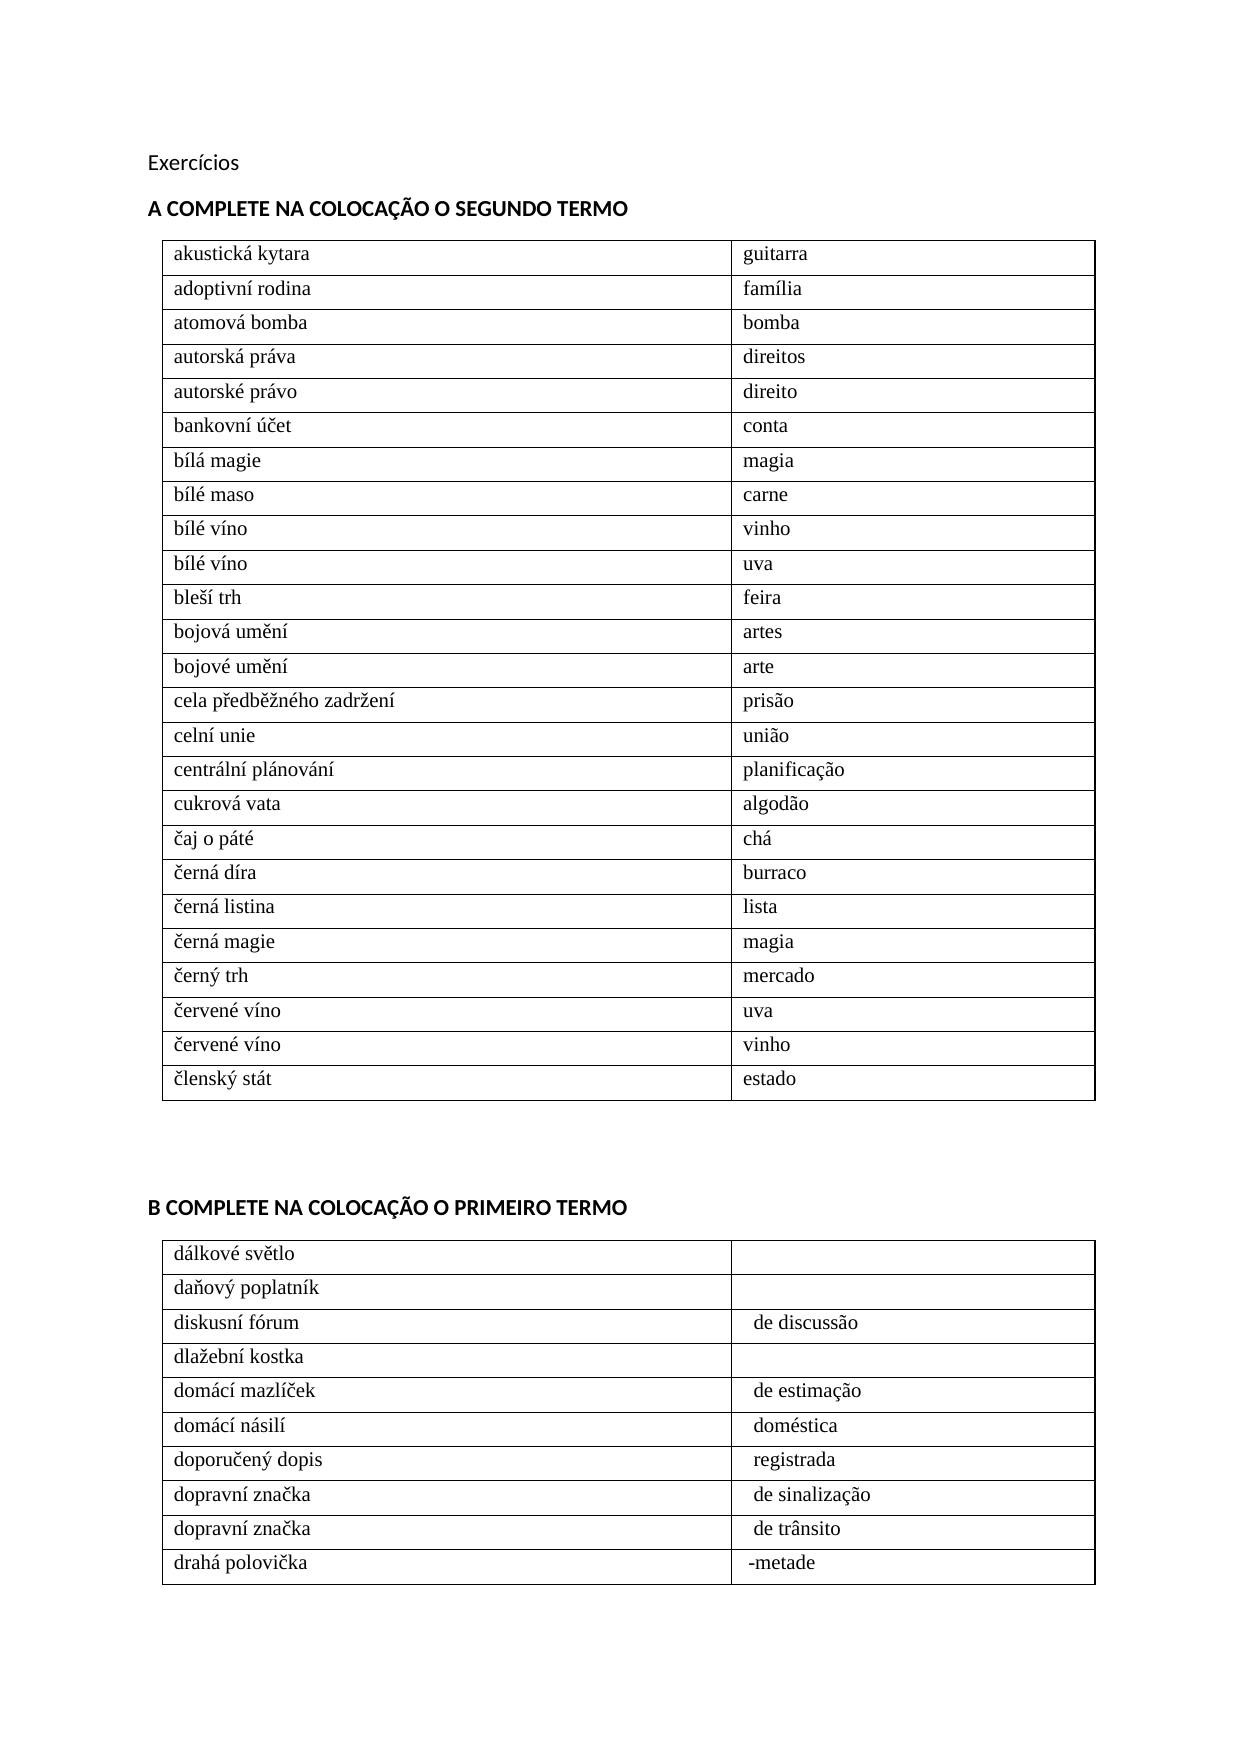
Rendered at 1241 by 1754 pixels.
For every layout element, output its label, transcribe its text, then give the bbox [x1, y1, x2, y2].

table_cell centrální plánování [163, 757, 731, 790]
table_cell de estimação [732, 1378, 1094, 1412]
table_cell členský stát [163, 1066, 731, 1100]
table_cell de discussão [732, 1310, 1094, 1343]
table_cell černá díra [163, 860, 731, 893]
table_cell dlažební kostka [163, 1344, 731, 1377]
table_cell vinho [732, 516, 1094, 550]
text Exercícios [148, 148, 1093, 176]
table_cell autorské právo [163, 379, 731, 412]
table_cell planificação [732, 757, 1094, 790]
table_cell direito [732, 379, 1094, 412]
table_cell autorská práva [163, 345, 731, 378]
table_cell [732, 1344, 1094, 1377]
table_cell celní unie [163, 723, 731, 756]
table_cell cela předběžného zadržení [163, 688, 731, 722]
table_cell [732, 1275, 1094, 1308]
table_cell lista [732, 895, 1094, 928]
table_cell registrada [732, 1447, 1094, 1480]
table_cell conta [732, 413, 1094, 447]
table_cell burraco [732, 860, 1094, 893]
table_cell černý trh [163, 963, 731, 997]
table_cell bílá magie [163, 448, 731, 481]
table_cell diskusní fórum [163, 1310, 731, 1343]
table_cell -metade [732, 1550, 1094, 1583]
table_cell bílé víno [163, 551, 731, 584]
table_cell prisão [732, 688, 1094, 722]
table_header [732, 1241, 1094, 1274]
table_cell união [732, 723, 1094, 756]
table_cell doméstica [732, 1413, 1094, 1446]
table_cell černá listina [163, 895, 731, 928]
table_cell de sinalização [732, 1481, 1094, 1515]
table_cell artes [732, 620, 1094, 653]
table_cell černá magie [163, 929, 731, 962]
table_cell domácí mazlíček [163, 1378, 731, 1412]
table_header akustická kytara [163, 241, 731, 275]
table_cell drahá polovička [163, 1550, 731, 1583]
table_cell estado [732, 1066, 1094, 1100]
table_cell chá [732, 826, 1094, 859]
table_cell červené víno [163, 1032, 731, 1065]
text B COMPLETE NA COLOCAÇÃO O PRIMEIRO TERMO [148, 1193, 1093, 1221]
table_cell arte [732, 654, 1094, 687]
table_header dálkové světlo [163, 1241, 731, 1274]
table_cell bojová umění [163, 620, 731, 653]
table_cell de trânsito [732, 1516, 1094, 1549]
table_cell bojové umění [163, 654, 731, 687]
table_cell bílé maso [163, 482, 731, 515]
table_cell bílé víno [163, 516, 731, 550]
table_cell čaj o páté [163, 826, 731, 859]
table_cell direitos [732, 345, 1094, 378]
table_cell feira [732, 585, 1094, 618]
table_cell adoptivní rodina [163, 276, 731, 309]
table_cell doporučený dopis [163, 1447, 731, 1480]
table_cell uva [732, 998, 1094, 1031]
table_cell uva [732, 551, 1094, 584]
table_cell daňový poplatník [163, 1275, 731, 1308]
table_cell vinho [732, 1032, 1094, 1065]
table_cell dopravní značka [163, 1516, 731, 1549]
table_cell bankovní účet [163, 413, 731, 447]
table_cell magia [732, 448, 1094, 481]
table_header guitarra [732, 241, 1094, 275]
table_cell bleší trh [163, 585, 731, 618]
text A COMPLETE NA COLOCAÇÃO O SEGUNDO TERMO [148, 194, 1093, 222]
table_cell atomová bomba [163, 310, 731, 343]
table_cell mercado [732, 963, 1094, 997]
table_cell domácí násilí [163, 1413, 731, 1446]
table_cell carne [732, 482, 1094, 515]
table_cell algodão [732, 791, 1094, 825]
table_cell família [732, 276, 1094, 309]
table_cell bomba [732, 310, 1094, 343]
table_cell cukrová vata [163, 791, 731, 825]
table_cell červené víno [163, 998, 731, 1031]
table_cell magia [732, 929, 1094, 962]
table_cell dopravní značka [163, 1481, 731, 1515]
